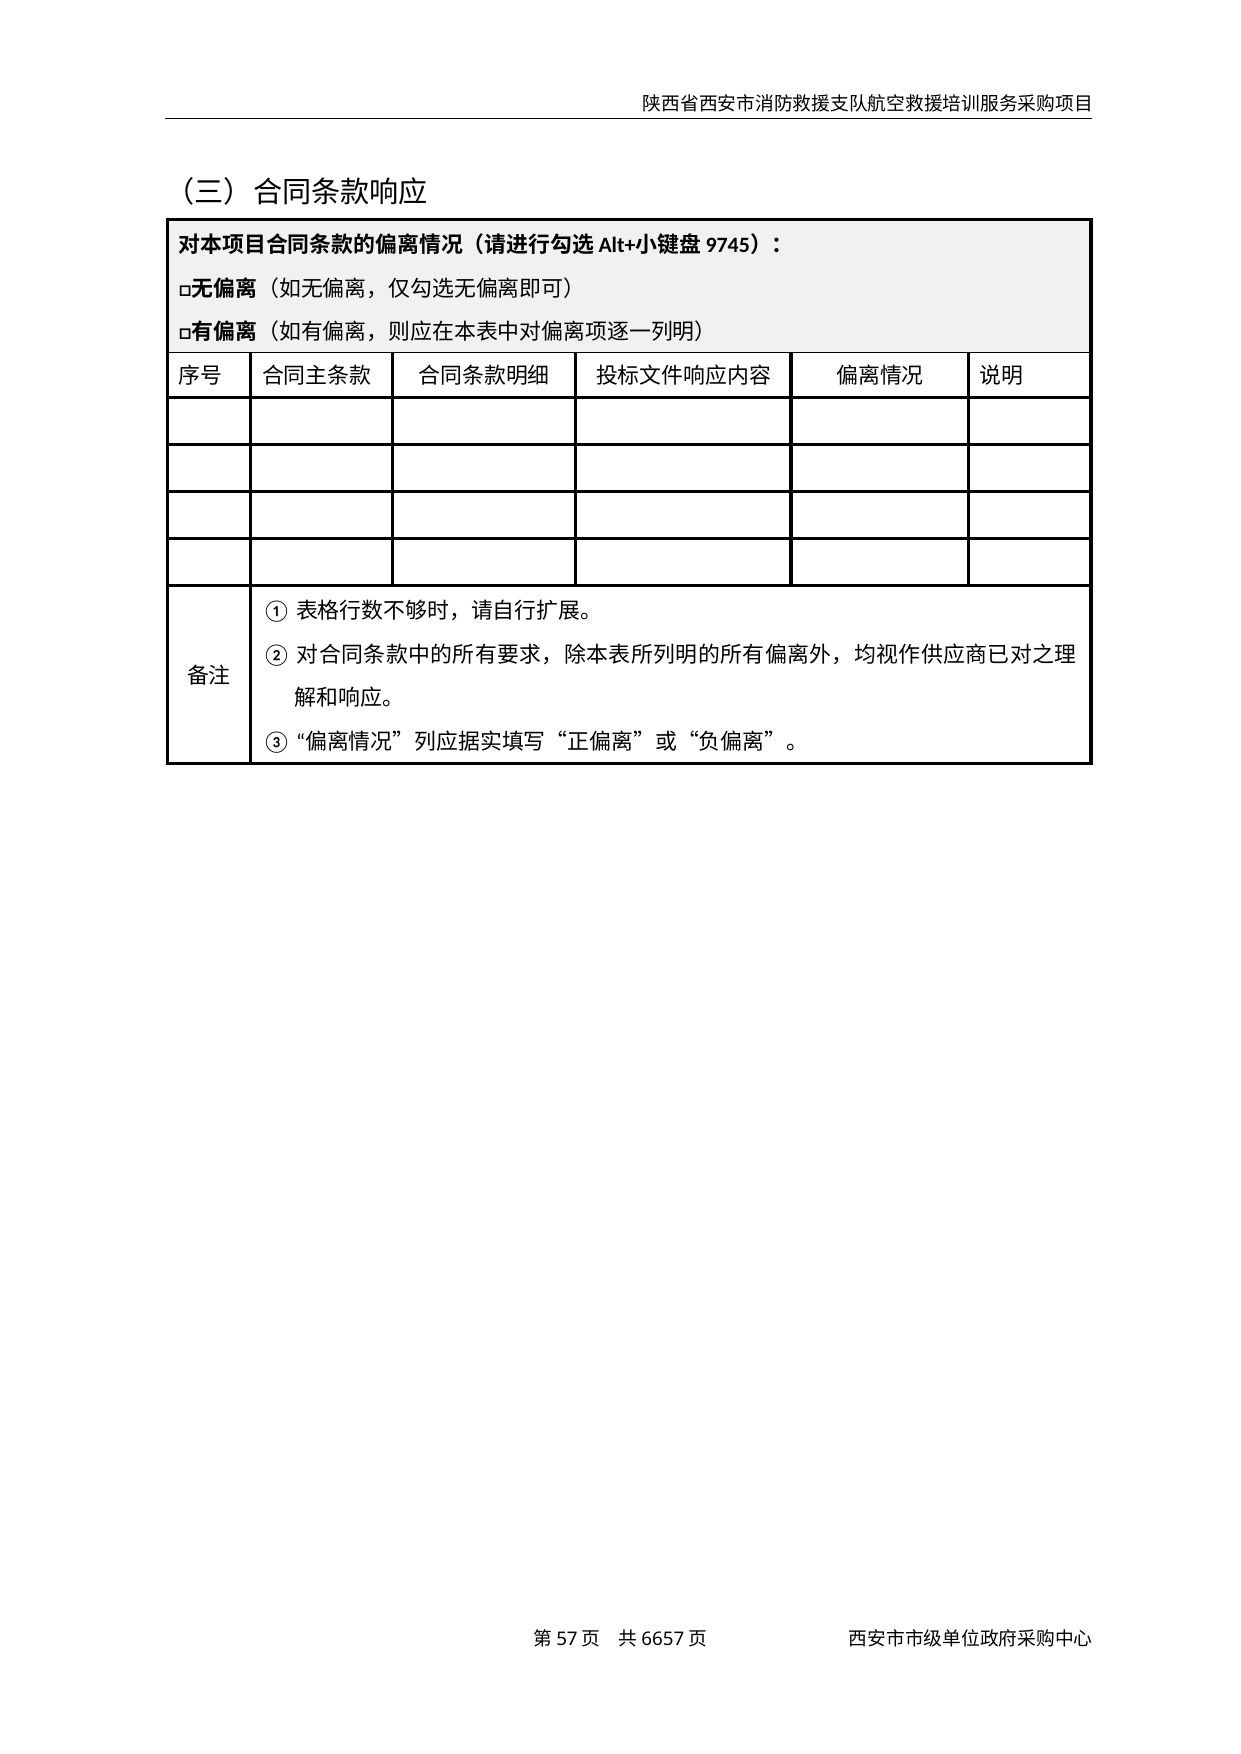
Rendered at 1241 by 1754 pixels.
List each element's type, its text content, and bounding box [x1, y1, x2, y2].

table_header 对本项目合同条款的偏离情况（请进行勾选Alt+小键盘9745）： □无偏离（如无偏离，仅勾选无偏离即可） □有偏离（如有偏离，则应在本表中对偏离项逐一列明） [169, 221, 1089, 352]
table_cell [169, 493, 249, 537]
table_cell [169, 399, 249, 443]
table_cell [970, 399, 1089, 443]
table_cell [252, 493, 391, 537]
table_cell ① 表格行数不够时，请自行扩展。 ② 对合同条款中的所有要求，除本表所列明的所有偏离外，均视作供应商已对之理解和响应。 ③ “偏离情况”列应据实填写“正偏离”或“负偏离”。 [252, 587, 1089, 762]
table_cell [169, 540, 249, 584]
table_cell [252, 540, 391, 584]
table_cell 合同主条款 [252, 353, 391, 396]
table_cell 偏离情况 [793, 353, 967, 396]
table_cell 合同条款明细 [394, 353, 574, 396]
table_cell [577, 540, 789, 584]
table_cell [252, 399, 391, 443]
table_cell 备注 [169, 587, 249, 762]
table_cell [577, 399, 789, 443]
table_cell [577, 446, 789, 490]
table_cell [793, 540, 967, 584]
table_cell [577, 493, 789, 537]
table_cell [970, 446, 1089, 490]
table_cell [793, 493, 967, 537]
table_cell [394, 540, 574, 584]
table_cell 投标文件响应内容 [577, 353, 789, 396]
table_cell [970, 493, 1089, 537]
text （三）合同条款响应 [165, 168, 1092, 211]
table_cell [394, 493, 574, 537]
table_cell 说明 [970, 353, 1089, 396]
table_cell [252, 446, 391, 490]
table_cell [394, 446, 574, 490]
table_cell [793, 399, 967, 443]
table_cell [169, 446, 249, 490]
table_cell [970, 540, 1089, 584]
table_cell [793, 446, 967, 490]
table_cell 序号 [169, 353, 249, 396]
table_cell [394, 399, 574, 443]
